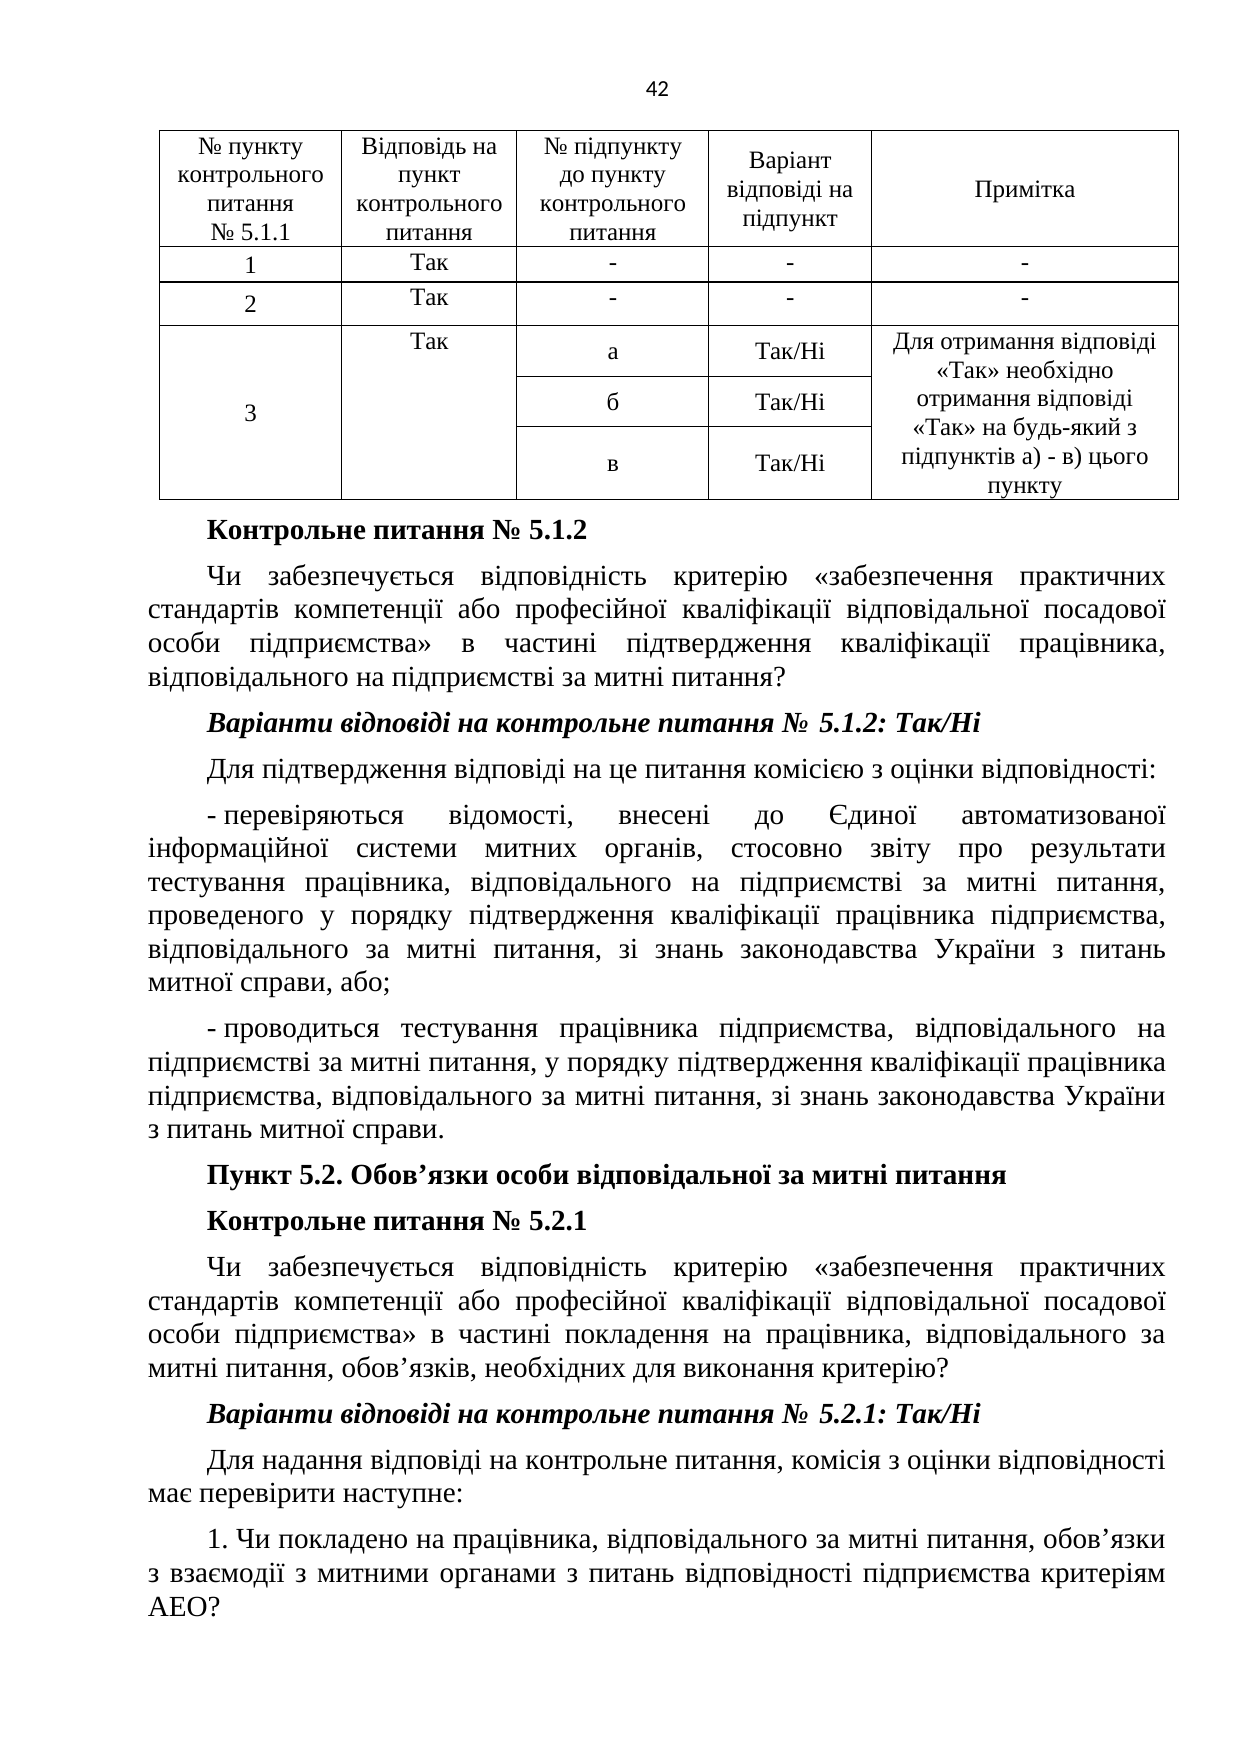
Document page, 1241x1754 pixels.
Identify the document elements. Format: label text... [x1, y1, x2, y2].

text Чи забезпечується відповідність критерію «забезпечення практичних стандартів компетенції або професійної кваліфікації відповідальної посадової особи підприємства» в частині покладення на працівника, відповідального за митні питання, обов’язків, необхідних для виконання критерію? [148, 1249, 1167, 1383]
text Варіанти відповіді на контрольне питання № 5.1.2: Так/Ні [148, 705, 1167, 738]
table_header № пункту контрольного питання № 5.1.1 [160, 131, 341, 246]
text Контрольне питання № 5.2.1 [148, 1203, 1167, 1237]
table_cell б [517, 377, 708, 426]
text Контрольне питання № 5.1.2 [148, 512, 1167, 546]
text Для надання відповіді на контрольне питання, комісія з оцінки відповідності має перевірити наступне: [148, 1442, 1167, 1509]
table_cell Так [342, 247, 516, 281]
table_cell - [872, 247, 1178, 281]
table_cell Для отримання відповіді «Так» необхідно отримання відповіді «Так» на будь-який з підпунктів а) - в) цього пункту [872, 326, 1178, 498]
table_header Варіант відповіді на підпункт [709, 131, 871, 246]
table_cell - [517, 247, 708, 281]
table_cell а [517, 326, 708, 376]
table_cell - [709, 247, 871, 281]
text - перевіряються відомості, внесені до Єдиної автоматизованої інформаційної системи митних органів, стосовно звіту про результати тестування працівника, відповідального на підприємстві за митні питання, проведеного у порядку підтвердження кваліфікації працівника підприємства, відповідального за митні питання, зі знань законодавства України з питань митної справи, або; [148, 797, 1167, 998]
table_cell 2 [160, 283, 341, 325]
text 1. Чи покладено на працівника, відповідального за митні питання, обов’язки з взаємодії з митними органами з питань відповідності підприємства критеріям АЕО? [148, 1522, 1167, 1622]
table_header Примітка [872, 131, 1178, 246]
table_cell Так [342, 283, 516, 325]
text Варіанти відповіді на контрольне питання № 5.2.1: Так/Ні [148, 1396, 1167, 1429]
text Чи забезпечується відповідність критерію «забезпечення практичних стандартів компетенції або професійної кваліфікації відповідальної посадової особи підприємства» в частині підтвердження кваліфікації працівника, відповідального на підприємстві за митні питання? [148, 558, 1167, 692]
text - проводиться тестування працівника підприємства, відповідального на підприємстві за митні питання, у порядку підтвердження кваліфікації працівника підприємства, відповідального за митні питання, зі знань законодавства України з питань митної справи. [148, 1011, 1167, 1145]
table_cell в [517, 427, 708, 498]
table_cell 1 [160, 247, 341, 281]
text Для підтвердження відповіді на це питання комісією з оцінки відповідності: [148, 751, 1167, 784]
table_cell Так/Ні [709, 377, 871, 426]
table_header Відповідь на пункт контрольного питання [342, 131, 516, 246]
table_cell Так/Ні [709, 427, 871, 498]
table_cell 3 [160, 326, 341, 498]
table_cell - [709, 283, 871, 325]
table_cell Так/Ні [709, 326, 871, 376]
table_cell Так [342, 326, 516, 498]
table_header № підпункту до пункту контрольного питання [517, 131, 708, 246]
text Пункт 5.2. Обов’язки особи відповідальної за митні питання [148, 1157, 1167, 1191]
table_cell - [517, 283, 708, 325]
table_cell - [872, 283, 1178, 325]
